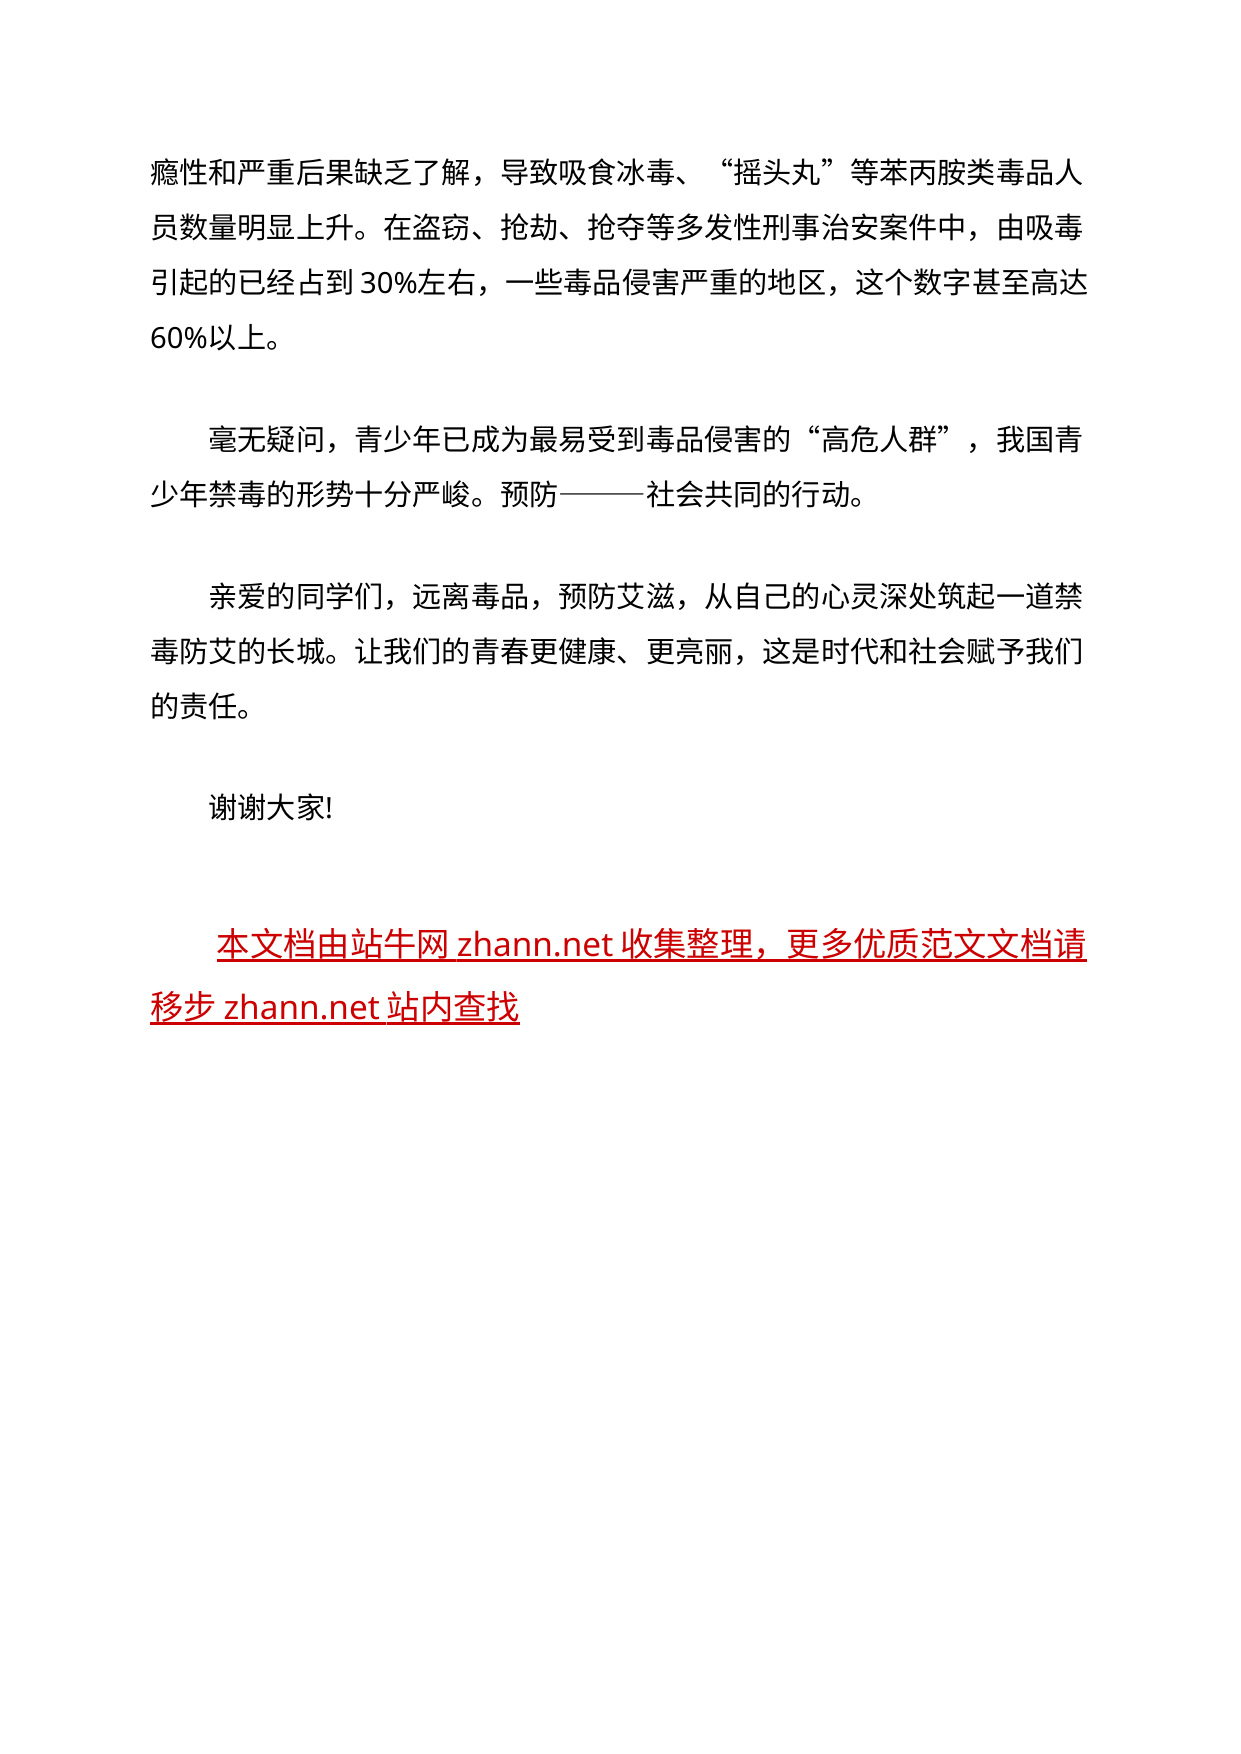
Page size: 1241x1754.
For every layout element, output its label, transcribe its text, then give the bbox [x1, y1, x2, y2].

text 毫无疑问，青少年已成为最易受到毒品侵害的“高危人群”，我国青少年禁毒的形势十分严峻。预防———社会共同的行动。 [150, 417, 1090, 514]
text 亲爱的同学们，远离毒品，预防艾滋，从自己的心灵深处筑起一道禁毒防艾的长城。让我们的青春更健康、更亮丽，这是时代和社会赋予我们的责任。 [150, 573, 1090, 726]
text 本文档由站牛网zhann.net收集整理，更多优质范文文档请移步zhann.net站内查找 [150, 918, 1090, 1029]
text 谢谢大家! [150, 785, 1090, 827]
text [150, 150, 1090, 357]
